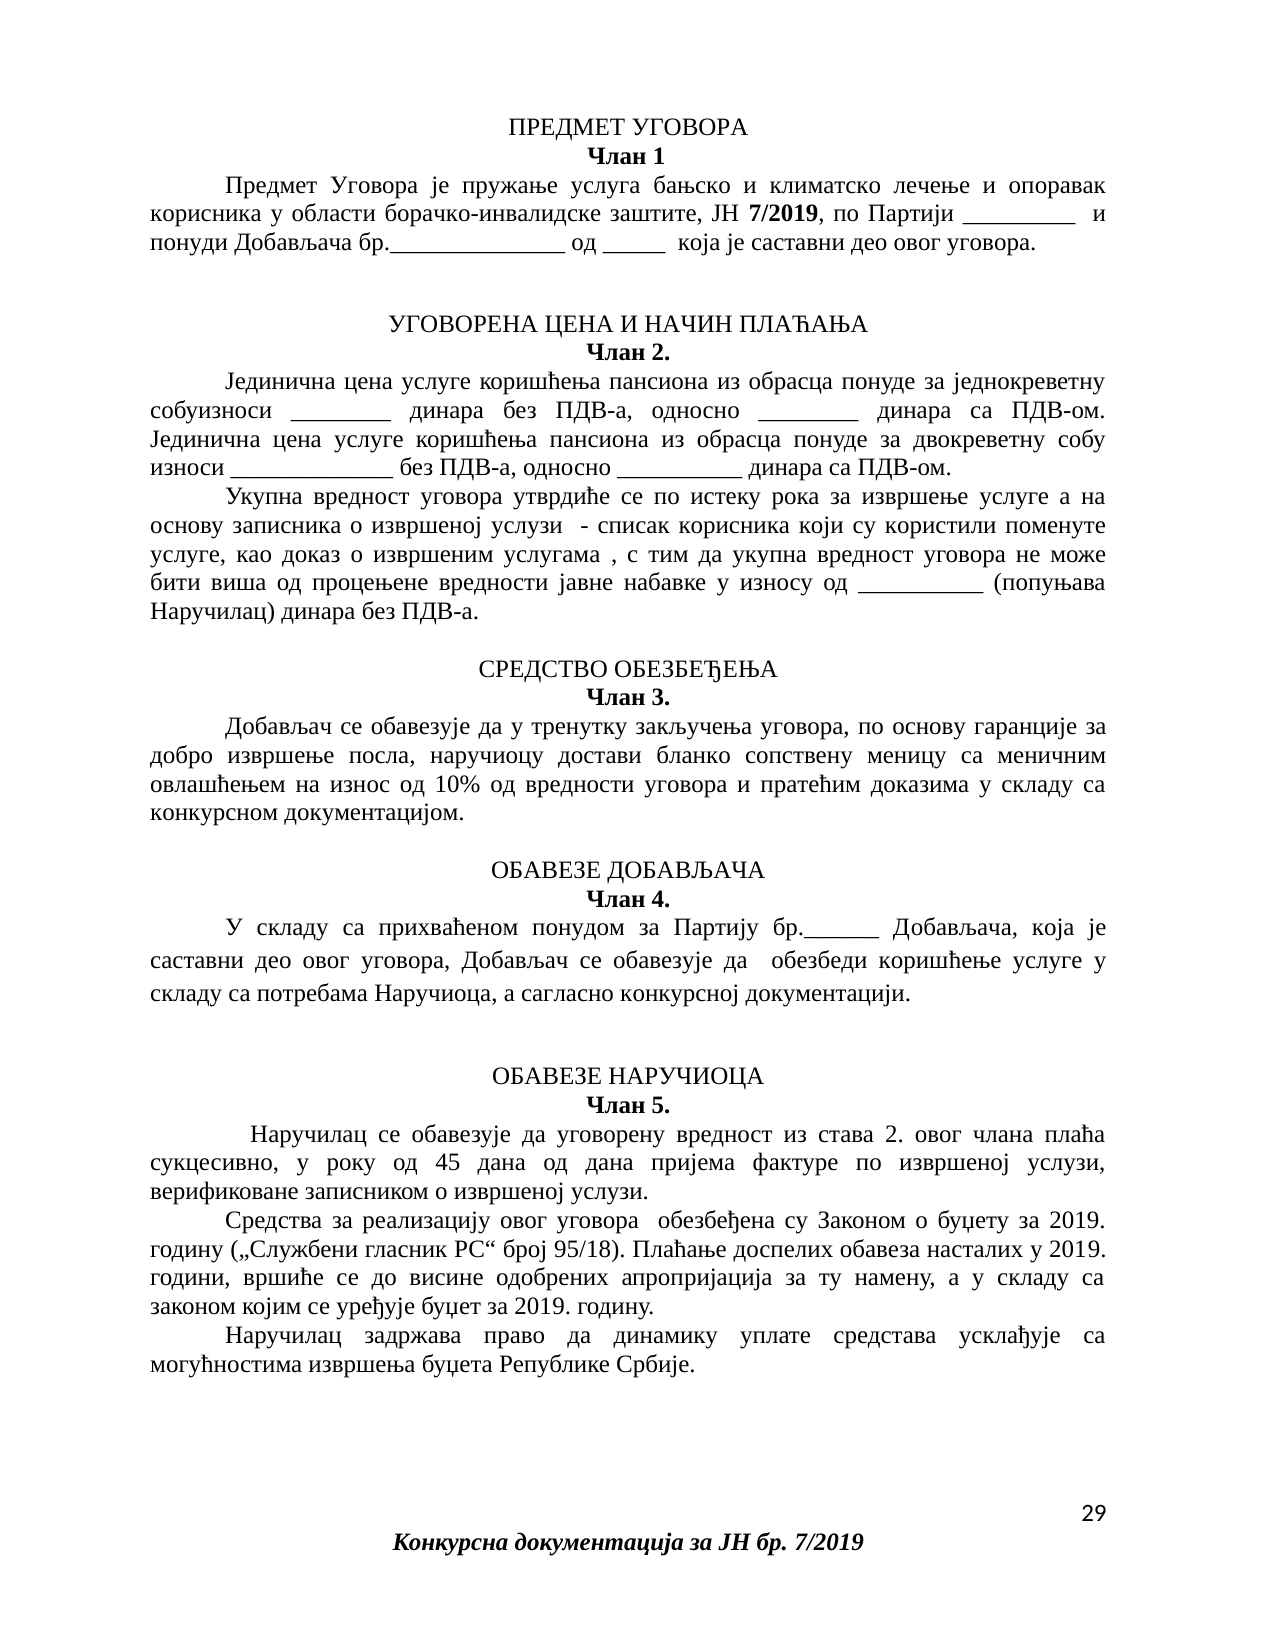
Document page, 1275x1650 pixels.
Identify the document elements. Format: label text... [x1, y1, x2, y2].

text ОБАВЕЗЕ НАРУЧИОЦА [150, 1061, 1106, 1090]
text Предмет Уговора је пружање услуга бањско и климатско лечење и опоравак корисника у области борачко-инвалидске заштите, ЈН 7/2019, по Партији _________ и понуди Добављача бр.______________ од _____ која је саставни део овог уговора. [150, 170, 1106, 256]
text Добављач се обавезује да у тренутку закључења уговора, по основу гаранције за добро извршење посла, наручиоцу достави бланко сопствену меницу са меничним овлашћењем на износ од 10% од вредности уговора и пратећим доказима у складу са конкурсном документацијом. [150, 711, 1106, 826]
text Члан 3. [150, 682, 1106, 711]
text Средства за реализацију овог уговора обезбеђена су Законом о буџету за 2019. годину („Службени гласник РС“ број 95/18). Плаћање доспелих обавеза насталих у 2019. години, вршиће се до висине одобрених апропријација за ту намену, а у складу са законом којим се уређује буџет за 2019. годину. [150, 1205, 1106, 1320]
text Члан 5. [150, 1090, 1106, 1119]
text УГОВОРЕНА ЦЕНА И НАЧИН ПЛАЋАЊА [150, 309, 1106, 337]
text У складу са прихваћеном понудом за Партију бр.______ Добављача, која је саставни део овог уговора, Добављач се обавезује да обезбеди коришћење услуге у складу са потребама Наручиоца, а сагласно конкурсној документацији. [150, 912, 1106, 1007]
text Укупна вредност уговора утврдиће се по истеку рока за извршење услуге а на основу записника о извршеној услузи - списак корисника који су користили поменуте услуге, као доказ о извршеним услугама , с тим да укупна вредност уговора не може бити виша од процењене вредности јавне набавке у износу од __________ (попуњава Наручилац) динара без ПДВ-а. [150, 481, 1106, 625]
text ОБАВЕЗЕ ДОБАВЉАЧА [150, 855, 1106, 884]
text Члан 2. [150, 337, 1106, 366]
text Члан 4. [150, 884, 1106, 912]
text Јединична цена услуге коришћења пансиона из обрасца понуде за једнокреветну собуизноси ________ динара без ПДВ-а, односно ________ динара са ПДВ-ом. Јединична цена услуге коришћења пансиона из обрасца понуде за двокреветну собу износи _____________ без ПДВ-а, односно __________ динара са ПДВ-ом. [150, 366, 1106, 481]
text Наручилац се обавезује да уговорену вредност из става 2. овог члана плаћа сукцесивно, у року од 45 дана од дана пријема фактуре по извршеној услузи, верификоване записником о извршеној услузи. [150, 1119, 1106, 1205]
text Наручилац задржава право да динамику уплате средстава усклађује са могућностима извршења буџета Републике Србије. [150, 1320, 1106, 1377]
text Члан 1 [150, 141, 1102, 170]
text ПРЕДМЕТ УГОВОРА [150, 112, 1106, 141]
text СРЕДСТВО ОБЕЗБЕЂЕЊА [150, 654, 1106, 682]
